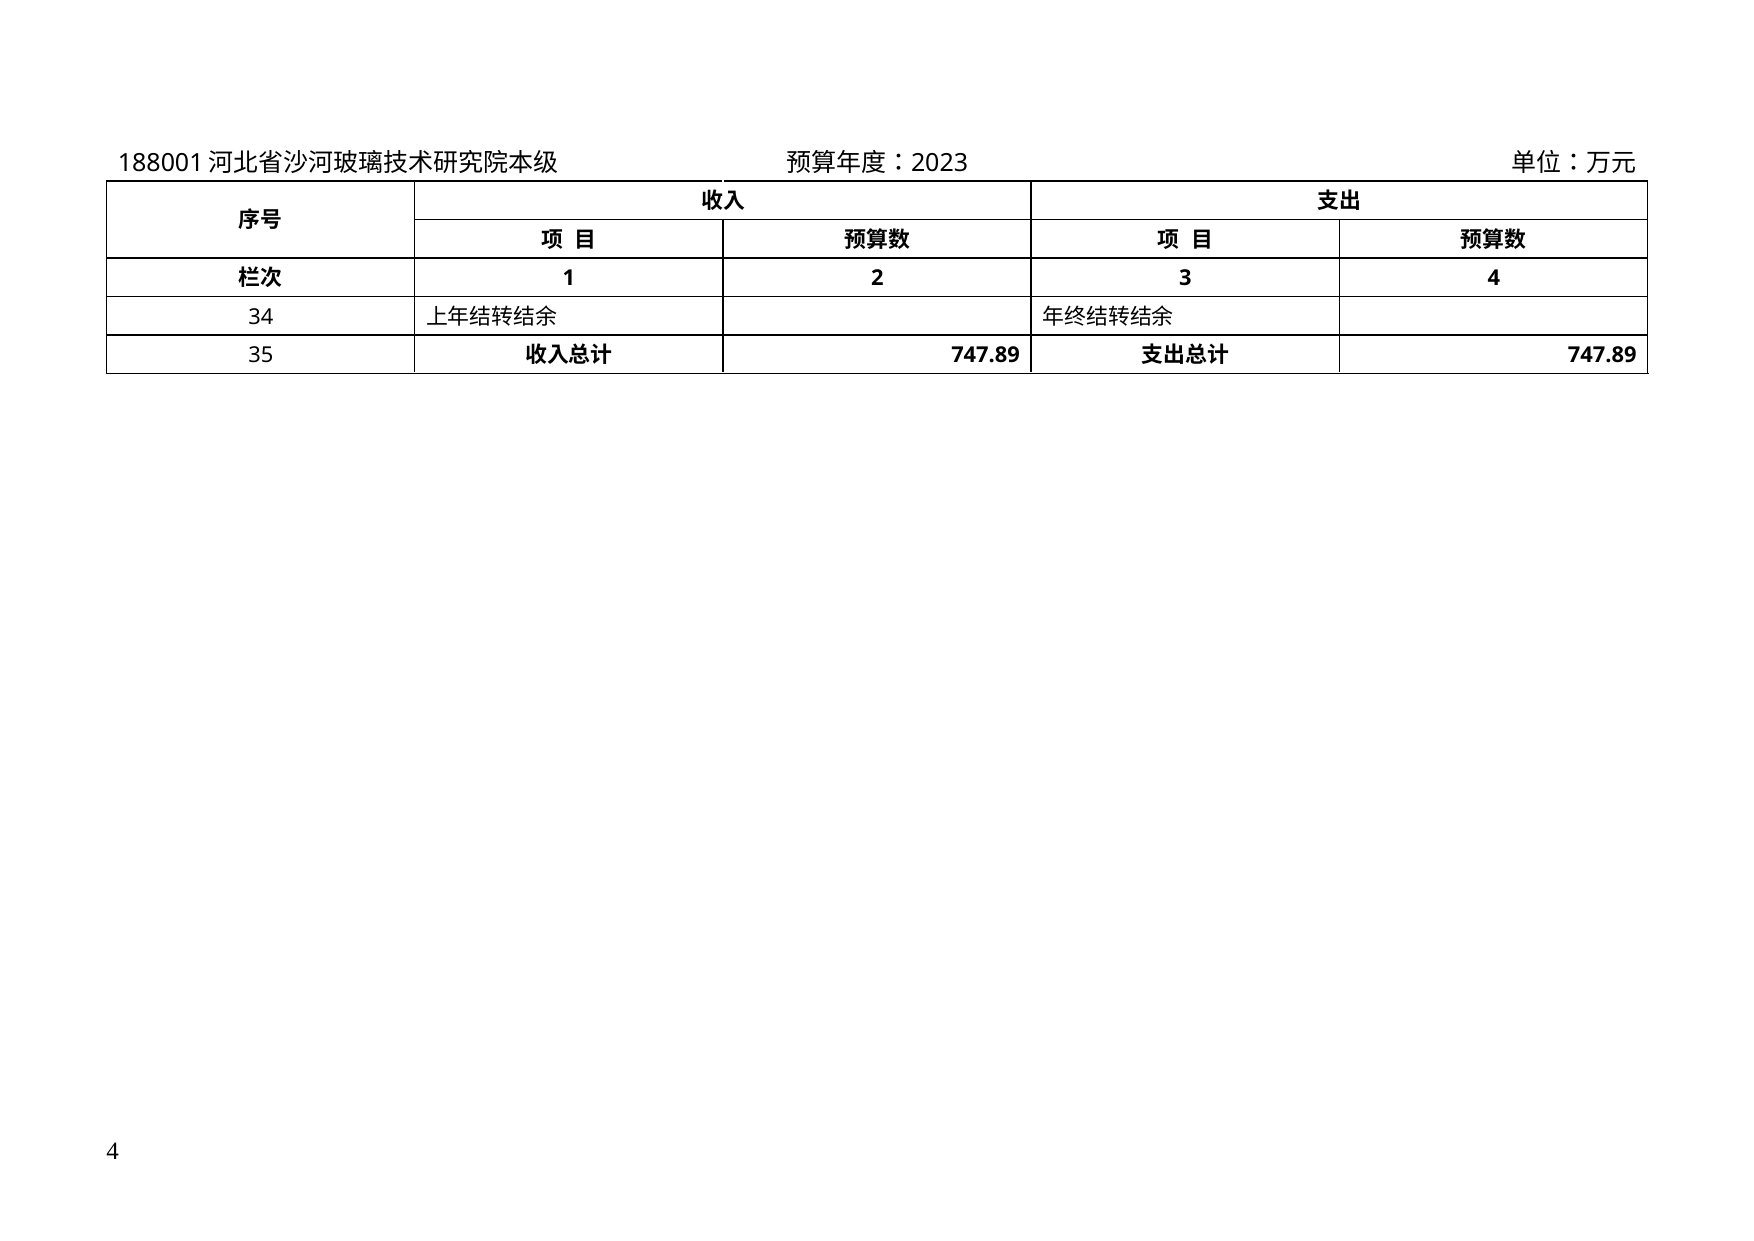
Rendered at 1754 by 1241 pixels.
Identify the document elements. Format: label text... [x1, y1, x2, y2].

table_cell 34 [107, 297, 414, 334]
table_cell 收入 [415, 182, 1030, 219]
table_header 预算年度：2023 [724, 143, 1030, 180]
table_cell 支出总计 [1032, 336, 1339, 372]
table_cell 4 [1340, 259, 1647, 296]
table_cell 1 [415, 259, 722, 296]
table_cell 747.89 [1340, 336, 1647, 372]
table_cell 上年结转结余 [415, 297, 722, 334]
table_header 188001河北省沙河玻璃技术研究院本级 [107, 143, 722, 180]
table_cell 747.89 [724, 336, 1030, 372]
table_cell 项 目 [415, 220, 722, 257]
table_cell 支出 [1032, 182, 1647, 219]
table_cell 栏次 [107, 259, 414, 296]
table_cell 2 [724, 259, 1030, 296]
table_cell 预算数 [724, 220, 1030, 257]
table_cell 35 [107, 336, 414, 372]
table_cell 收入总计 [415, 336, 722, 372]
table_cell 序号 [107, 182, 414, 257]
table_cell 年终结转结余 [1032, 297, 1339, 334]
table_cell [1340, 297, 1647, 334]
table_cell 3 [1032, 259, 1339, 296]
table_cell 项 目 [1032, 220, 1339, 257]
table_header 单位：万元 [1032, 143, 1647, 180]
table_cell [724, 297, 1030, 334]
table_cell 预算数 [1340, 220, 1647, 257]
